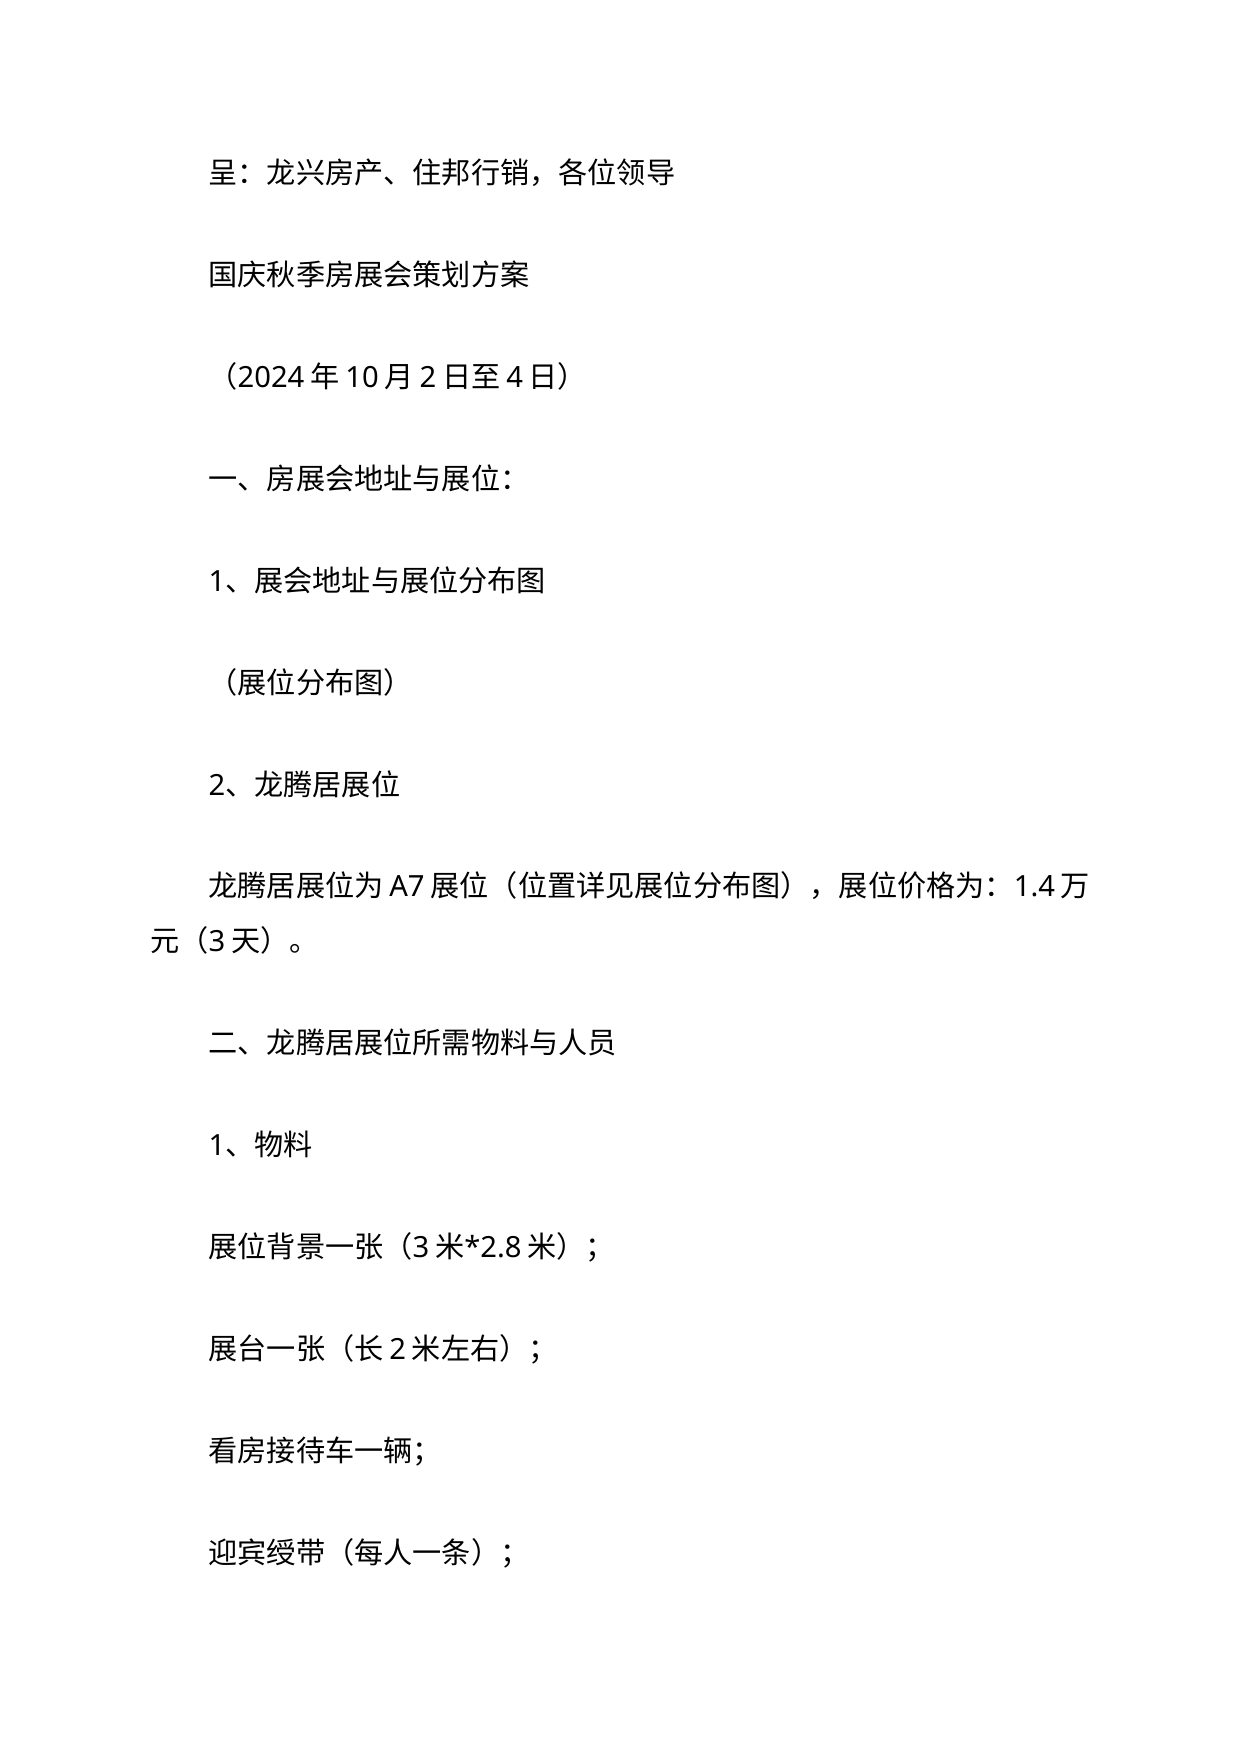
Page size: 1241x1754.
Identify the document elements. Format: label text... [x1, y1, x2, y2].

text （展位分布图） [150, 659, 1090, 702]
text （2024年10月2日至4日） [150, 353, 1090, 396]
text 呈：龙兴房产、住邦行销，各位领导 [150, 150, 1090, 192]
text 2、龙腾居展位 [150, 761, 1090, 803]
text 国庆秋季房展会策划方案 [150, 252, 1090, 294]
text 二、龙腾居展位所需物料与人员 [150, 1020, 1090, 1062]
text 龙腾居展位为A7展位（位置详见展位分布图），展位价格为：1.4万元（3天）。 [150, 863, 1090, 960]
text 1、展会地址与展位分布图 [150, 557, 1090, 600]
text 展位背景一张（3米*2.8米）； [150, 1224, 1090, 1266]
text 一、房展会地址与展位： [150, 456, 1090, 498]
text 看房接待车一辆； [150, 1428, 1090, 1470]
text 展台一张（长2米左右）； [150, 1326, 1090, 1368]
text 1、物料 [150, 1122, 1090, 1164]
text 迎宾绶带（每人一条）； [150, 1529, 1090, 1572]
